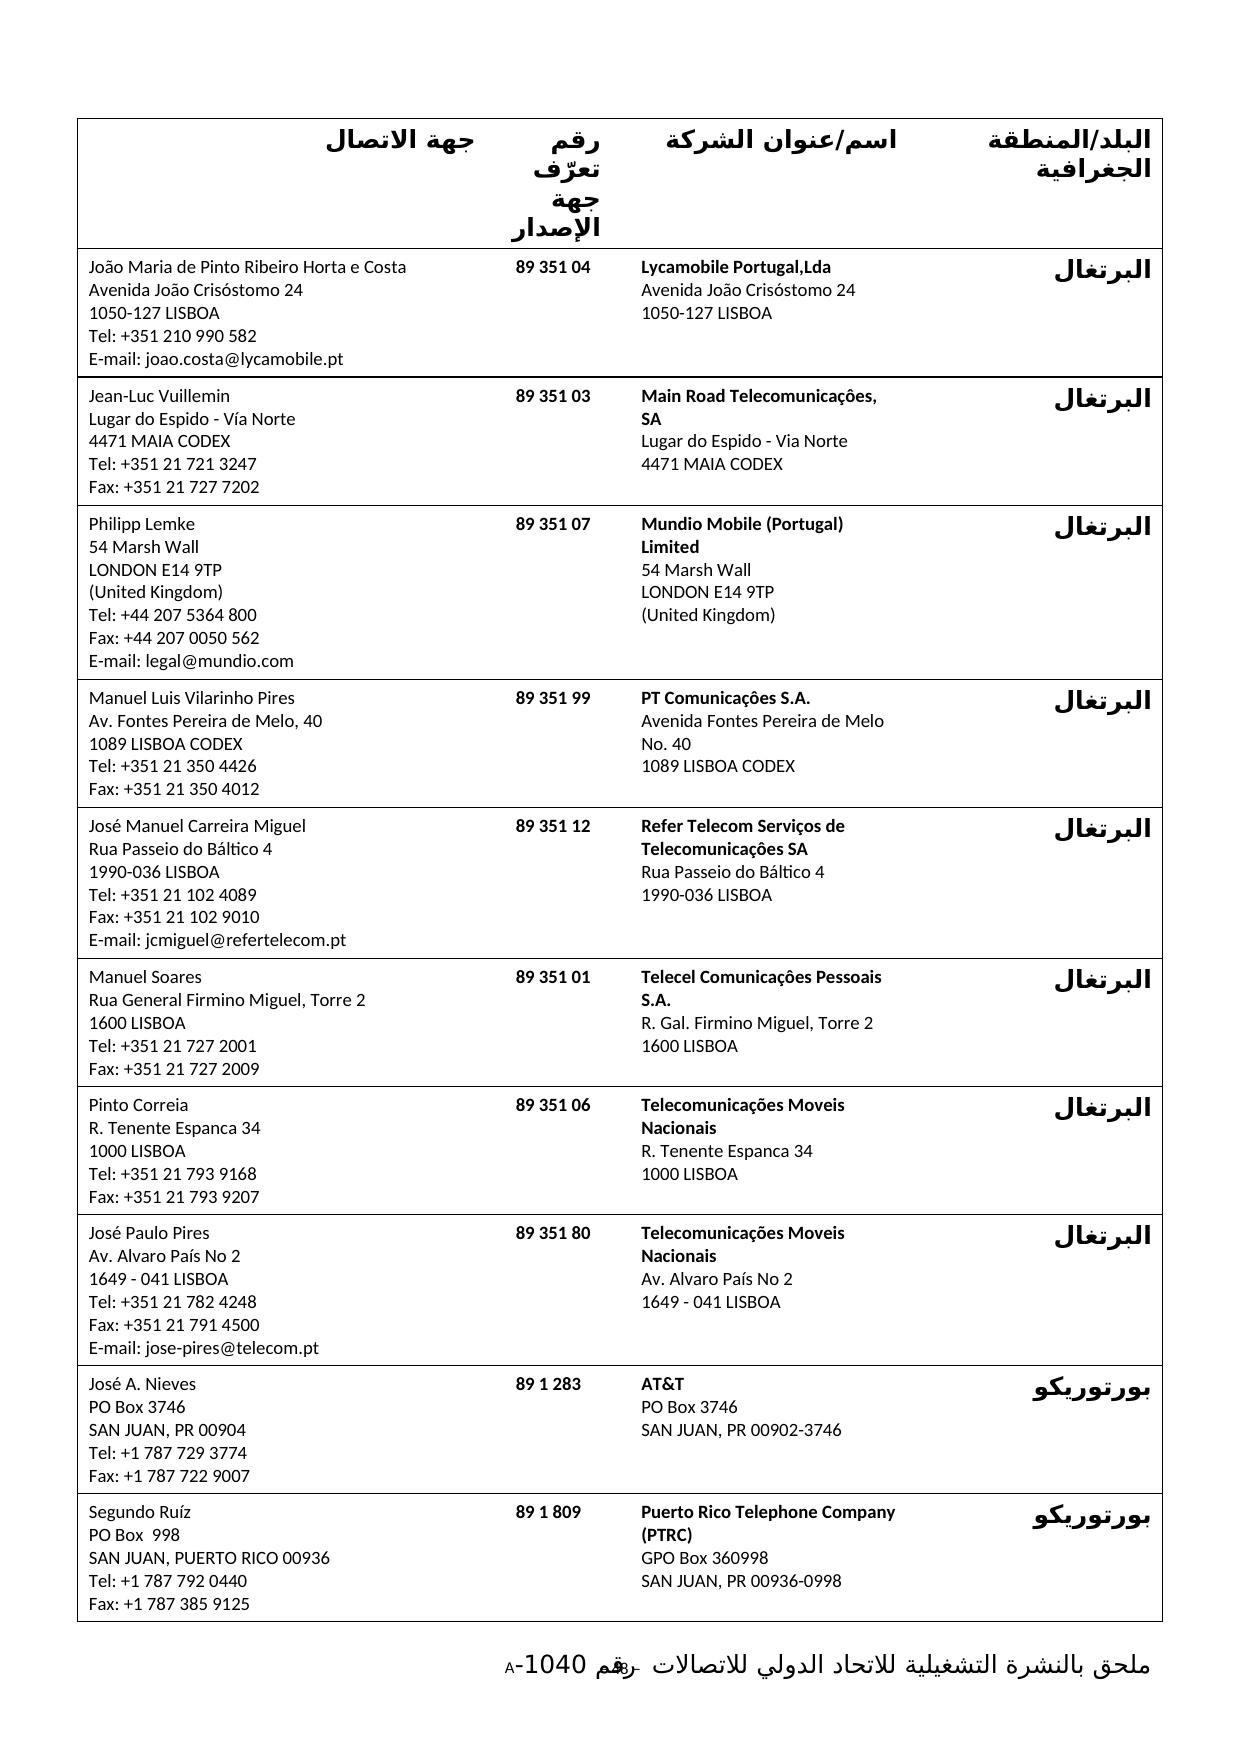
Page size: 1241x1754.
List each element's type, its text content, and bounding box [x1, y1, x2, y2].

table_cell Jean-Luc Vuillemin Lugar do Espido - Vía Norte 4471 MAIA CODEX Tel: +351 21 721 3247 Fax: +351 21 727 7202 [78, 378, 487, 504]
table_cell البرتغال [909, 1215, 1162, 1365]
table_cell البرتغال [909, 249, 1162, 376]
table_cell Manuel Soares Rua General Firmino Miguel, Torre 2 1600 LISBOA Tel: +351 21 727 2001 Fax: +351 21 727 2009 [78, 959, 487, 1086]
table_cell José Manuel Carreira Miguel Rua Passeio do Báltico 4 1990-036 LISBOA Tel: +351 21 102 4089 Fax: +351 21 102 9010 E-mail: jcmiguel@refertelecom.pt [78, 808, 487, 958]
table_cell AT&T PO Box 3746 SAN JUAN, PR 00902-3746 [630, 1366, 908, 1493]
table_header اسم/عنوان الشركة [630, 119, 908, 248]
table_cell Mundio Mobile (Portugal) Limited 54 Marsh Wall LONDON E14 9TP (United Kingdom) [630, 506, 908, 678]
table_cell 89 351 01 [487, 959, 630, 1086]
table_cell البرتغال [909, 378, 1162, 504]
table_cell 89 351 04 [487, 249, 630, 376]
table_cell البرتغال [909, 1087, 1162, 1214]
table_cell Segundo Ruíz PO Box 998 SAN JUAN, PUERTO RICO 00936 Tel: +1 787 792 0440 Fax: +1 787 385 9125 [78, 1494, 487, 1621]
table_cell 89 351 99 [487, 680, 630, 807]
table_cell البرتغال [909, 506, 1162, 678]
table_cell Manuel Luis Vilarinho Pires Av. Fontes Pereira de Melo, 40 1089 LISBOA CODEX Tel: +351 21 350 4426 Fax: +351 21 350 4012 [78, 680, 487, 807]
table_cell Pinto Correia R. Tenente Espanca 34 1000 LISBOA Tel: +351 21 793 9168 Fax: +351 21 793 9207 [78, 1087, 487, 1214]
table_cell 89 351 03 [487, 378, 630, 504]
table_cell 89 1 809 [487, 1494, 630, 1621]
table_cell Telecomunicações Moveis Nacionais Av. Alvaro País No 2 1649 - 041 LISBOA [630, 1215, 908, 1365]
table_cell البرتغال [909, 808, 1162, 958]
table_cell Lycamobile Portugal,Lda Avenida João Crisóstomo 24 1050-127 LISBOA [630, 249, 908, 376]
table_cell Telecomunicações Moveis Nacionais R. Tenente Espanca 34 1000 LISBOA [630, 1087, 908, 1214]
table_header رقم تعرّف جهة الإصدار [487, 119, 630, 248]
table_cell بورتوريكو [909, 1494, 1162, 1621]
table_cell Refer Telecom Serviços de Telecomunicaçôes SA Rua Passeio do Báltico 4 1990-036 LISBOA [630, 808, 908, 958]
table_cell بورتوريكو [909, 1366, 1162, 1493]
table_cell Puerto Rico Telephone Company (PTRC) GPO Box 360998 SAN JUAN, PR 00936-0998 [630, 1494, 908, 1621]
table_cell البرتغال [909, 959, 1162, 1086]
table_cell 89 351 12 [487, 808, 630, 958]
table_cell José A. Nieves PO Box 3746 SAN JUAN, PR 00904 Tel: +1 787 729 3774 Fax: +1 787 722 9007 [78, 1366, 487, 1493]
table_cell João Maria de Pinto Ribeiro Horta e Costa Avenida João Crisóstomo 24 1050-127 LISBOA Tel: +351 210 990 582 E-mail: joao.costa@lycamobile.pt [78, 249, 487, 376]
table_header البلد/المنطقة الجغرافية [909, 119, 1162, 248]
table_cell 89 351 07 [487, 506, 630, 678]
table_cell 89 351 06 [487, 1087, 630, 1214]
table_cell 89 351 80 [487, 1215, 630, 1365]
table_cell PT Comunicaçôes S.A. Avenida Fontes Pereira de Melo No. 40 1089 LISBOA CODEX [630, 680, 908, 807]
table_cell Philipp Lemke 54 Marsh Wall LONDON E14 9TP (United Kingdom) Tel: +44 207 5364 800 Fax: +44 207 0050 562 E-mail: legal@mundio.com [78, 506, 487, 678]
table_cell البرتغال [909, 680, 1162, 807]
table_cell José Paulo Pires Av. Alvaro País No 2 1649 - 041 LISBOA Tel: +351 21 782 4248 Fax: +351 21 791 4500 E-mail: jose-pires@telecom.pt [78, 1215, 487, 1365]
table_cell Main Road Telecomunicaçôes, SA Lugar do Espido - Via Norte 4471 MAIA CODEX [630, 378, 908, 504]
table_header جهة الاتصال [78, 119, 487, 248]
table_cell Telecel Comunicaçôes Pessoais S.A. R. Gal. Firmino Miguel, Torre 2 1600 LISBOA [630, 959, 908, 1086]
table_cell 89 1 283 [487, 1366, 630, 1493]
